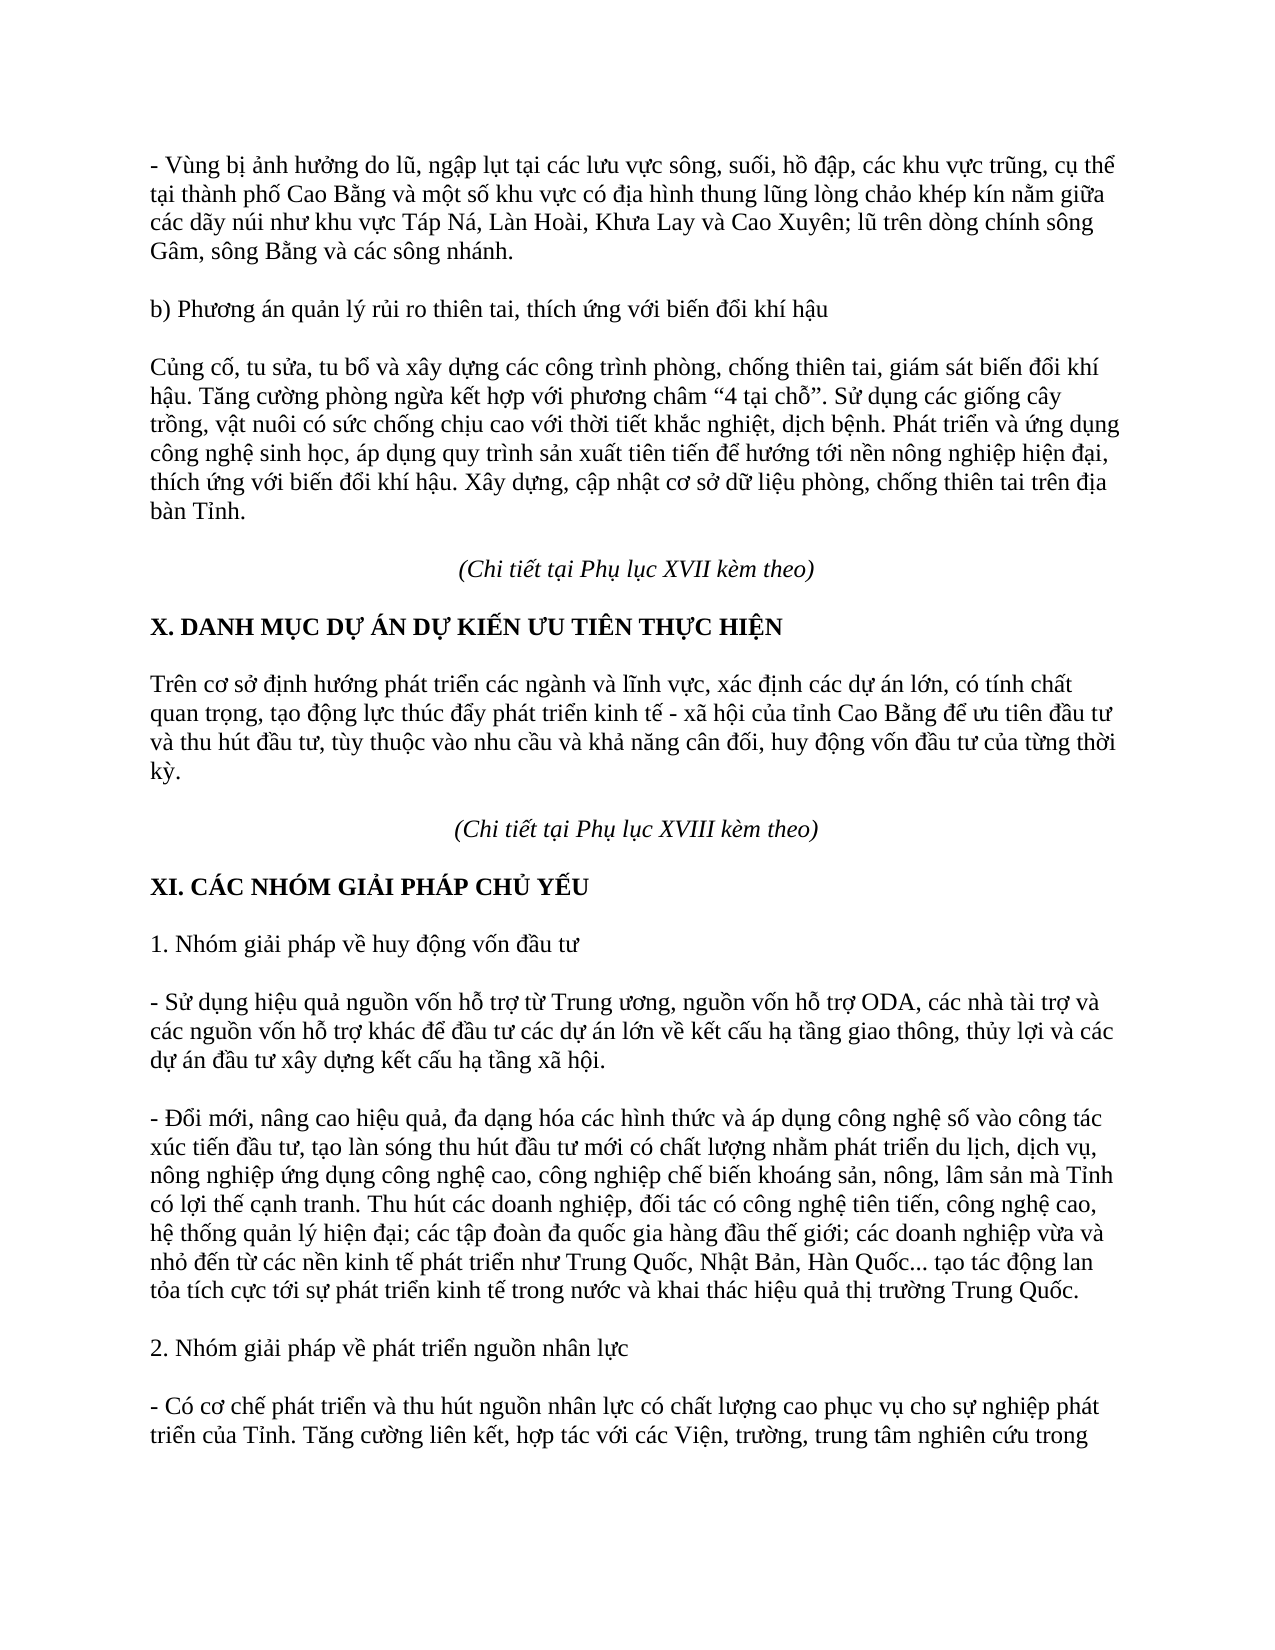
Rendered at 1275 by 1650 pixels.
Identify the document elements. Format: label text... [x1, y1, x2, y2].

text 2. Nhóm giải pháp về phát triển nguồn nhân lực [150, 1333, 1125, 1362]
text Trên cơ sở định hướng phát triển các ngành và lĩnh vực, xác định các dự án lớn, có tính chất quan trọng, tạo động lực thúc đẩy phát triển kinh tế - xã hội của tỉnh Cao Bằng để ưu tiên đầu tư và thu hút đầu tư, tùy thuộc vào nhu cầu và khả năng cân đối, huy động vốn đầu tư của từng thời kỳ. [150, 669, 1125, 784]
text (Chi tiết tại Phụ lục XVIII kèm theo) [150, 814, 1125, 842]
text - Vùng bị ảnh hưởng do lũ, ngập lụt tại các lưu vực sông, suối, hồ đập, các khu vực trũng, cụ thể tại thành phố Cao Bằng và một số khu vực có địa hình thung lũng lòng chảo khép kín nằm giữa các dãy núi như khu vực Táp Ná, Làn Hoài, Khưa Lay và Cao Xuyên; lũ trên dòng chính sông Gâm, sông Bằng và các sông nhánh. [150, 150, 1125, 265]
text 1. Nhóm giải pháp về huy động vốn đầu tư [150, 929, 1125, 958]
text b) Phương án quản lý rủi ro thiên tai, thích ứng với biến đổi khí hậu [150, 294, 1125, 323]
text - Đổi mới, nâng cao hiệu quả, đa dạng hóa các hình thức và áp dụng công nghệ số vào công tác xúc tiến đầu tư, tạo làn sóng thu hút đầu tư mới có chất lượng nhằm phát triển du lịch, dịch vụ, nông nghiệp ứng dụng công nghệ cao, công nghiệp chế biến khoáng sản, nông, lâm sản mà Tỉnh có lợi thế cạnh tranh. Thu hút các doanh nghiệp, đối tác có công nghệ tiên tiến, công nghệ cao, hệ thống quản lý hiện đại; các tập đoàn đa quốc gia hàng đầu thế giới; các doanh nghiệp vừa và nhỏ đến từ các nền kinh tế phát triển như Trung Quốc, Nhật Bản, Hàn Quốc... tạo tác động lan tỏa tích cực tới sự phát triển kinh tế trong nước và khai thác hiệu quả thị trường Trung Quốc. [150, 1103, 1125, 1304]
text (Chi tiết tại Phụ lục XVII kèm theo) [150, 554, 1125, 582]
text Củng cố, tu sửa, tu bổ và xây dựng các công trình phòng, chống thiên tai, giám sát biến đổi khí hậu. Tăng cường phòng ngừa kết hợp với phương châm “4 tại chỗ”. Sử dụng các giống cây trồng, vật nuôi có sức chống chịu cao với thời tiết khắc nghiệt, dịch bệnh. Phát triển và ứng dụng công nghệ sinh học, áp dụng quy trình sản xuất tiên tiến để hướng tới nền nông nghiệp hiện đại, thích ứng với biến đổi khí hậu. Xây dựng, cập nhật cơ sở dữ liệu phòng, chống thiên tai trên địa bàn Tỉnh. [150, 352, 1125, 524]
text X. DANH MỤC DỰ ÁN DỰ KIẾN ƯU TIÊN THỰC HIỆN [150, 612, 1125, 640]
text XI. CÁC NHÓM GIẢI PHÁP CHỦ YẾU [150, 872, 1125, 900]
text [150, 1391, 1125, 1449]
text - Sử dụng hiệu quả nguồn vốn hỗ trợ từ Trung ương, nguồn vốn hỗ trợ ODA, các nhà tài trợ và các nguồn vốn hỗ trợ khác để đầu tư các dự án lớn về kết cấu hạ tầng giao thông, thủy lợi và các dự án đầu tư xây dựng kết cấu hạ tầng xã hội. [150, 987, 1125, 1074]
